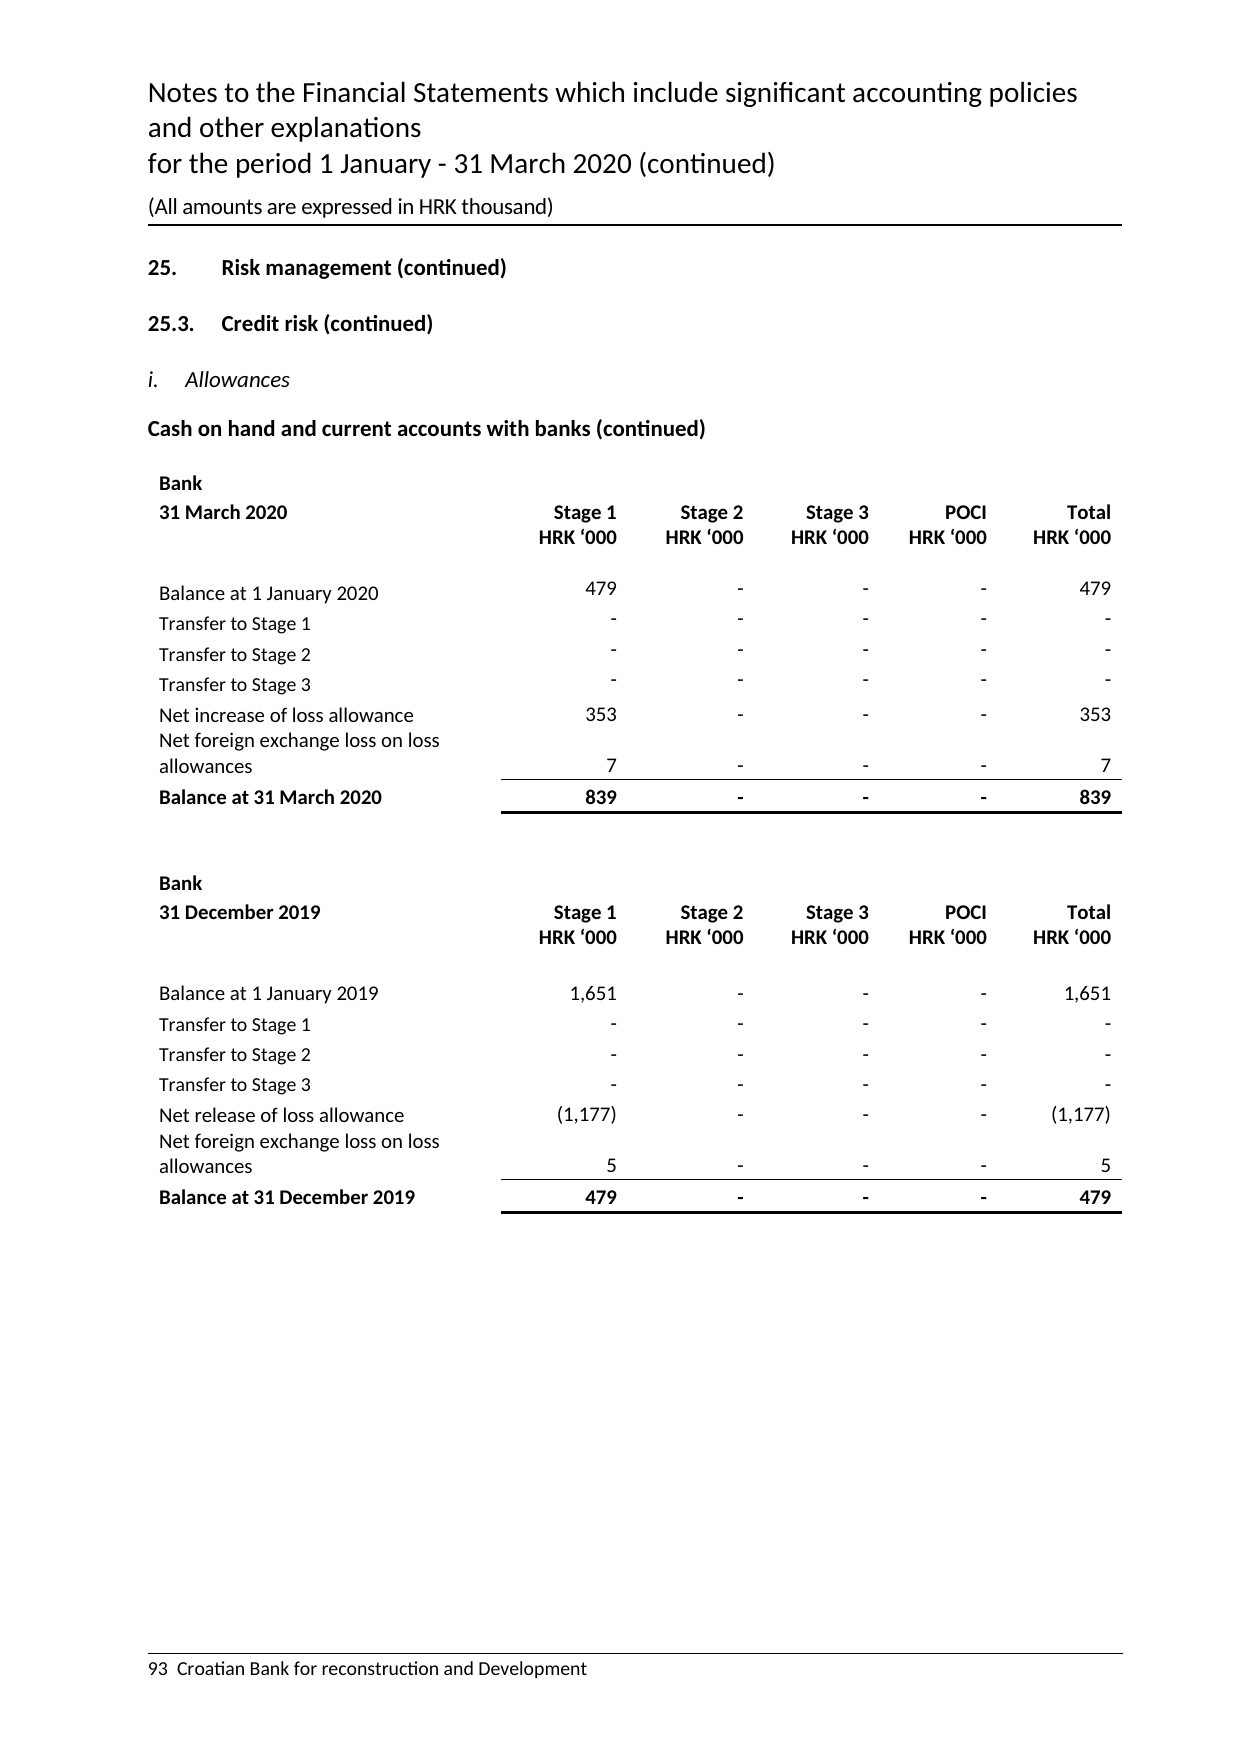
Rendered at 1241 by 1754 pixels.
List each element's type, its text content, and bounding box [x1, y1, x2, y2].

list Allowances [148, 366, 1122, 394]
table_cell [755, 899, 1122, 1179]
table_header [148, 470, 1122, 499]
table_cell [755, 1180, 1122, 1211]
text Cash on hand and current accounts with banks (continued) [148, 414, 1122, 442]
text 25. Risk management (continued) [148, 253, 1122, 282]
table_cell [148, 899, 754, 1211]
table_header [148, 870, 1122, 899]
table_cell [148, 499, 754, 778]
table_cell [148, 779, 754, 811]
text 25.3. Credit risk (continued) [148, 309, 1122, 338]
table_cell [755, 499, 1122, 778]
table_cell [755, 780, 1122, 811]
